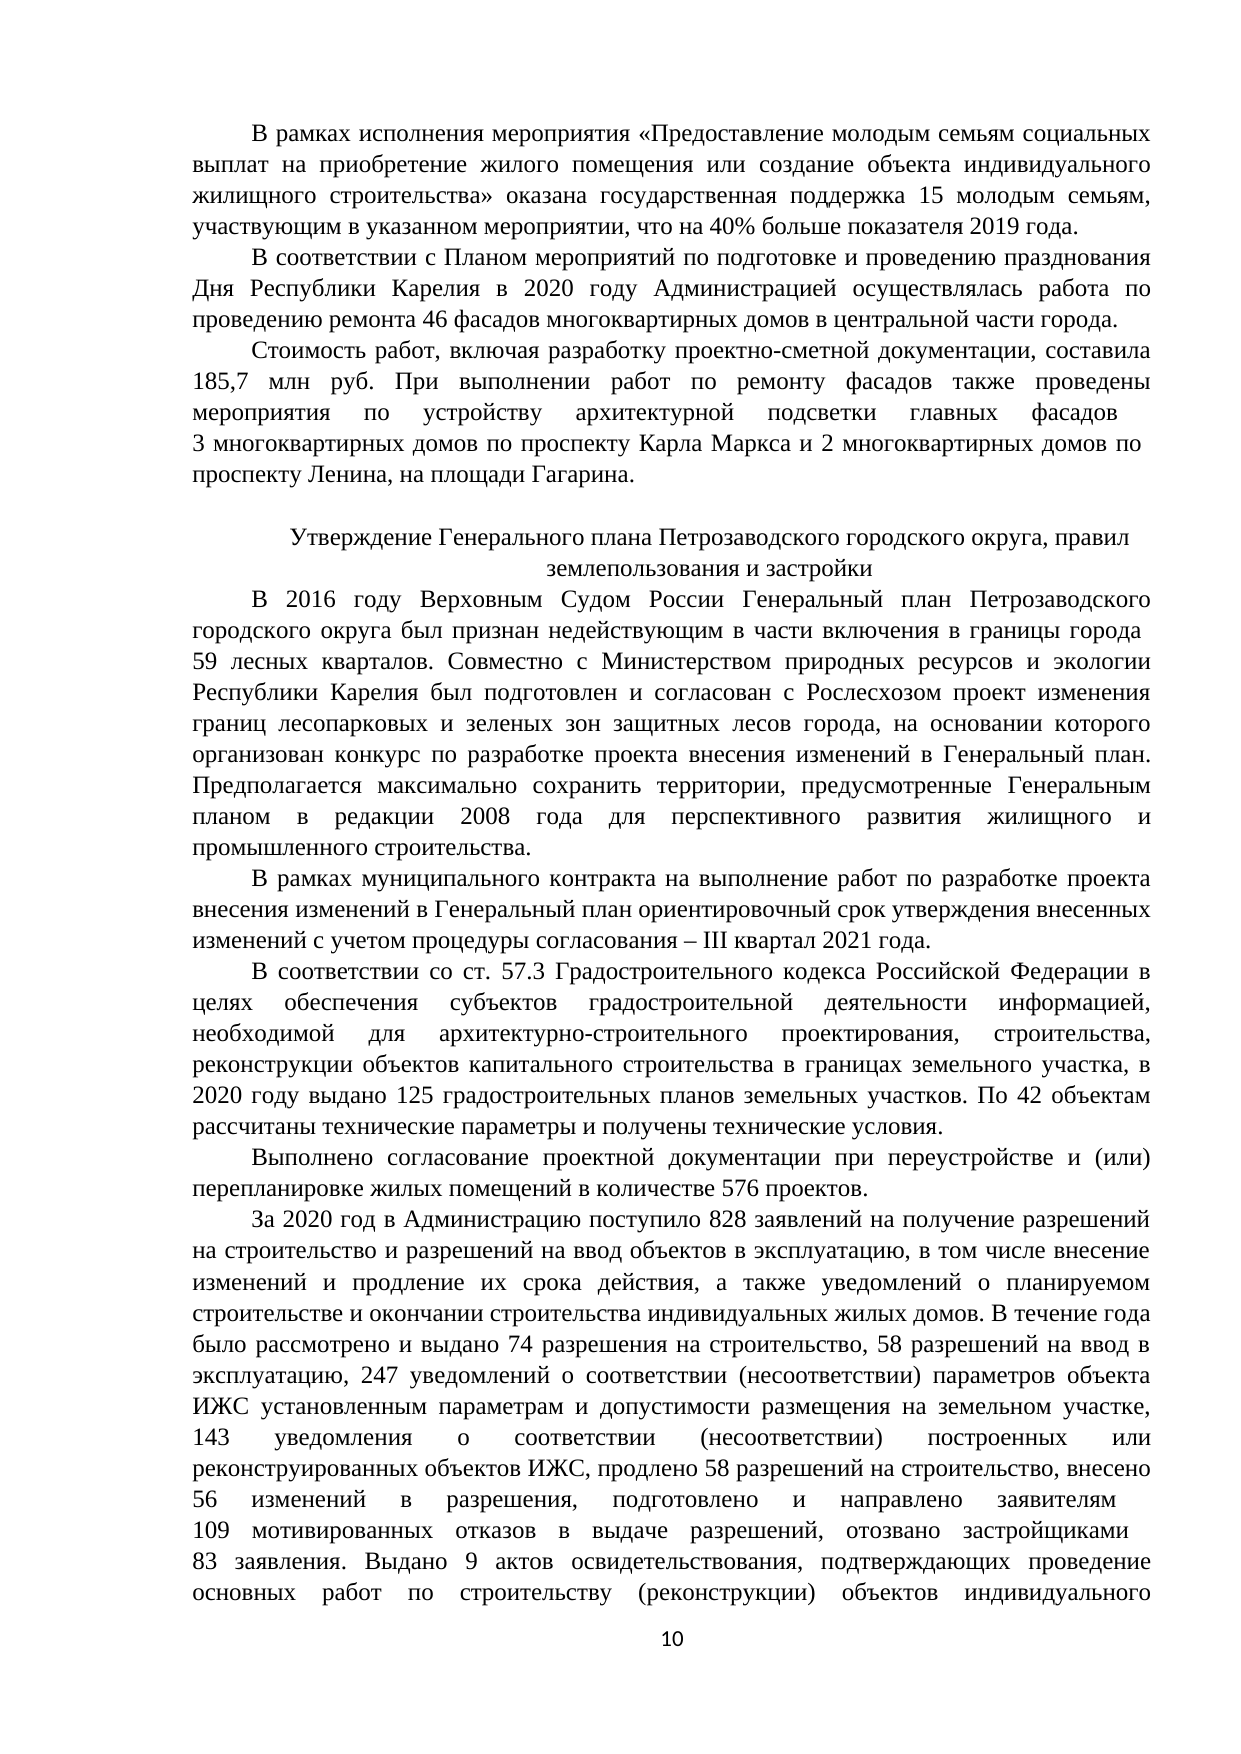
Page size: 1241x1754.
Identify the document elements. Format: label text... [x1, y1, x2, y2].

list В рамках исполнения мероприятия «Предоставление молодым семьям социальных выплат на приобретение жилого помещения или создание объекта индивидуального жилищного строительства» оказана государственная поддержка 15 молодым семьям, участвующим в указанном мероприятии, что на 40% больше показателя 2019 года. [192, 118, 1152, 240]
list В рамках муниципального контракта на выполнение работ по разработке проекта внесения изменений в Генеральный план ориентировочный срок утверждения внесенных изменений с учетом процедуры согласования – III квартал 2021 года. [192, 863, 1152, 954]
list В соответствии со ст. 57.3 Градостроительного кодекса Российской Федерации в целях обеспечения субъектов градостроительной деятельности информацией, необходимой для архитектурно-строительного проектирования, строительства, реконструкции объектов капитального строительства в границах земельного участка, в 2020 году выдано 125 градостроительных планов земельных участков. По 42 объектам рассчитаны технические параметры и получены технические условия. [192, 956, 1152, 1140]
list Стоимость работ, включая разработку проектно-сметной документации, составила 185,7 млн руб. При выполнении работ по ремонту фасадов также проведены мероприятия по устройству архитектурной подсветки главных фасадов 3 многоквартирных домов по проспекту Карла Маркса и 2 многоквартирных домов по проспекту Ленина, на площади Гагарина. [192, 335, 1152, 488]
list Выполнено согласование проектной документации при переустройстве и (или) перепланировке жилых помещений в количестве 576 проектов. [192, 1142, 1152, 1202]
list В соответствии с Планом мероприятий по подготовке и проведению празднования Дня Республики Карелия в 2020 году Администрацией осуществлялась работа по проведению ремонта 46 фасадов многоквартирных домов в центральной части города. [192, 242, 1152, 333]
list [192, 1204, 1152, 1606]
list Утверждение Генерального плана Петрозаводского городского округа, правил землепользования и застройки [267, 522, 1152, 581]
list В 2016 году Верховным Судом России Генеральный план Петрозаводского городского округа был признан недействующим в части включения в границы города 59 лесных кварталов. Совместно с Министерством природных ресурсов и экологии Республики Карелия был подготовлен и согласован с Рослесхозом проект изменения границ лесопарковых и зеленых зон защитных лесов города, на основании которого организован конкурс по разработке проекта внесения изменений в Генеральный план. Предполагается максимально сохранить территории, предусмотренные Генеральным планом в редакции 2008 года для перспективного развития жилищного и промышленного строительства. [192, 584, 1152, 861]
